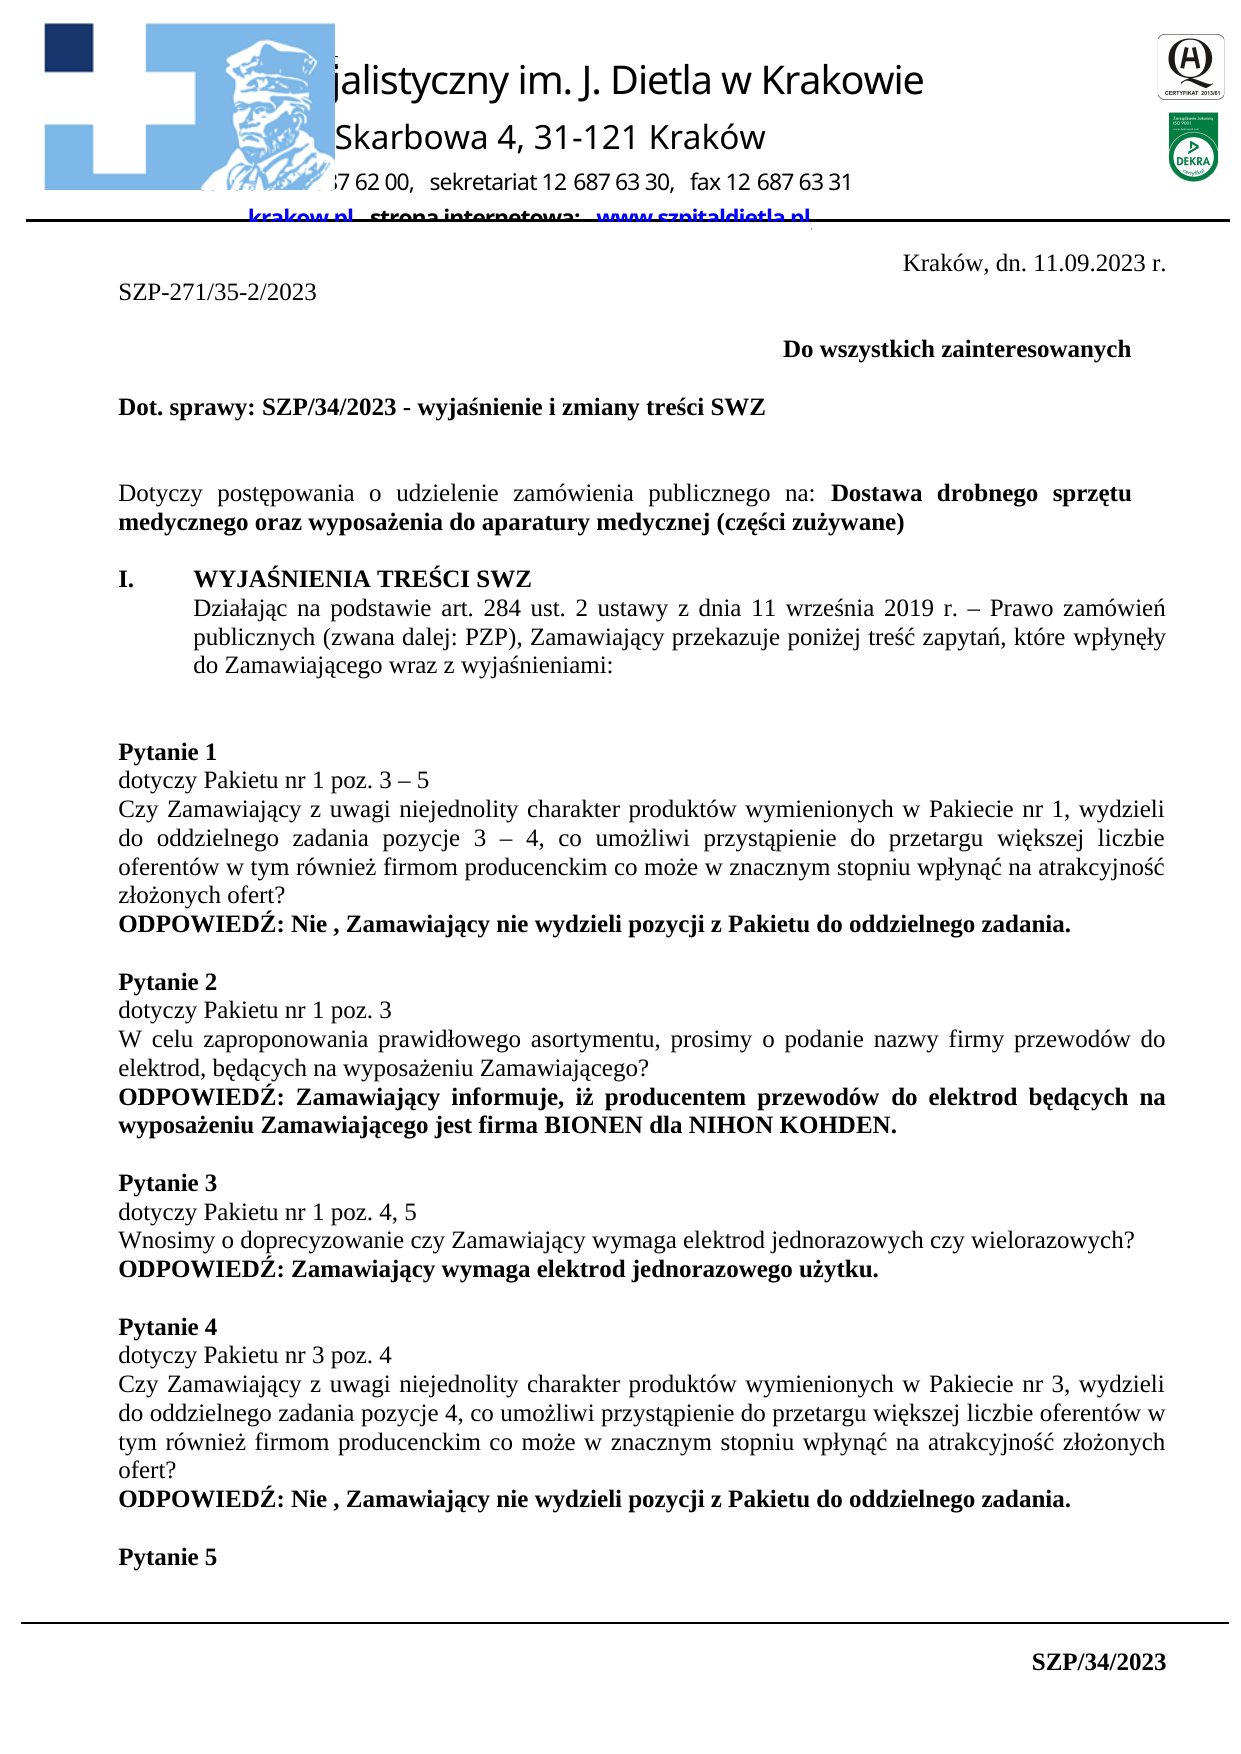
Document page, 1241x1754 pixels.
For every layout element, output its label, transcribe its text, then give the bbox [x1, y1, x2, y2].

text W celu zaproponowania prawidłowego asortymentu, prosimy o podanie nazwy firmy przewodów do elektrod, będących na wyposażeniu Zamawiającego? [118, 1024, 1166, 1082]
text Czy Zamawiający z uwagi niejednolity charakter produktów wymienionych w Pakiecie nr 3, wydzieli do oddzielnego zadania pozycje 4, co umożliwi przystąpienie do przetargu większej liczbie oferentów w tym również firmom producenckim co może w znacznym stopniu wpłynąć na atrakcyjność złożonych ofert? [118, 1369, 1166, 1484]
text Czy Zamawiający z uwagi niejednolity charakter produktów wymienionych w Pakiecie nr 1, wydzieli do oddzielnego zadania pozycje 3 – 4, co umożliwi przystąpienie do przetargu większej liczbie oferentów w tym również firmom producenckim co może w znacznym stopniu wpłynąć na atrakcyjność złożonych ofert? [118, 794, 1166, 909]
text ODPOWIEDŹ: Nie , Zamawiający nie wydzieli pozycji z Pakietu do oddzielnego zadania. [118, 1484, 1166, 1513]
picture [44, 23, 335, 190]
text SZP-271/35-2/2023 [118, 277, 1166, 305]
text Pytanie 2 [118, 967, 1166, 995]
text Dotyczy postępowania o udzielenie zamówienia publicznego na: Dostawa drobnego sprzętu medycznego oraz wyposażenia do aparatury medycznej (części zużywane) [118, 478, 1132, 535]
text Wnosimy o doprecyzowanie czy Zamawiający wymaga elektrod jednorazowych czy wielorazowych? [118, 1225, 1166, 1254]
text dotyczy Pakietu nr 1 poz. 4, 5 [118, 1197, 1166, 1225]
picture [1157, 34, 1225, 100]
text Pytanie 3 [118, 1168, 1166, 1197]
text dotyczy Pakietu nr 1 poz. 3 – 5 [118, 765, 1166, 794]
list Działając na podstawie art. 284 ust. 2 ustawy z dnia 11 września 2019 r. – Prawo zamówień publicznych (zwana dalej: PZP), Zamawiający przekazuje poniżej treść zapytań, które wpłynęły do Zamawiającego wraz z wyjaśnieniami: [193, 593, 1166, 679]
text Pytanie 1 [118, 737, 1166, 765]
text Dot. sprawy: SZP/34/2023 - wyjaśnienie i zmiany treści SWZ [118, 392, 1166, 420]
text ODPOWIEDŹ: Zamawiający wymaga elektrod jednorazowego użytku. [118, 1254, 1166, 1283]
text ODPOWIEDŹ: Nie , Zamawiający nie wydzieli pozycji z Pakietu do oddzielnego zadania. [118, 909, 1166, 938]
text Do wszystkich zainteresowanych [709, 334, 1166, 363]
picture [1168, 112, 1219, 182]
text dotyczy Pakietu nr 3 poz. 4 [118, 1340, 1166, 1369]
text dotyczy Pakietu nr 1 poz. 3 [118, 995, 1166, 1024]
list WYJAŚNIENIA TREŚCI SWZ [118, 564, 1166, 593]
text ODPOWIEDŹ: Zamawiający informuje, iż producentem przewodów do elektrod będących na wyposażeniu Zamawiającego jest firma BIONEN dla NIHON KOHDEN. [118, 1082, 1166, 1139]
text Pytanie 5 [118, 1542, 1166, 1570]
text Pytanie 4 [118, 1312, 1166, 1340]
text Kraków, dn. 11.09.2023 r. [118, 248, 1166, 277]
